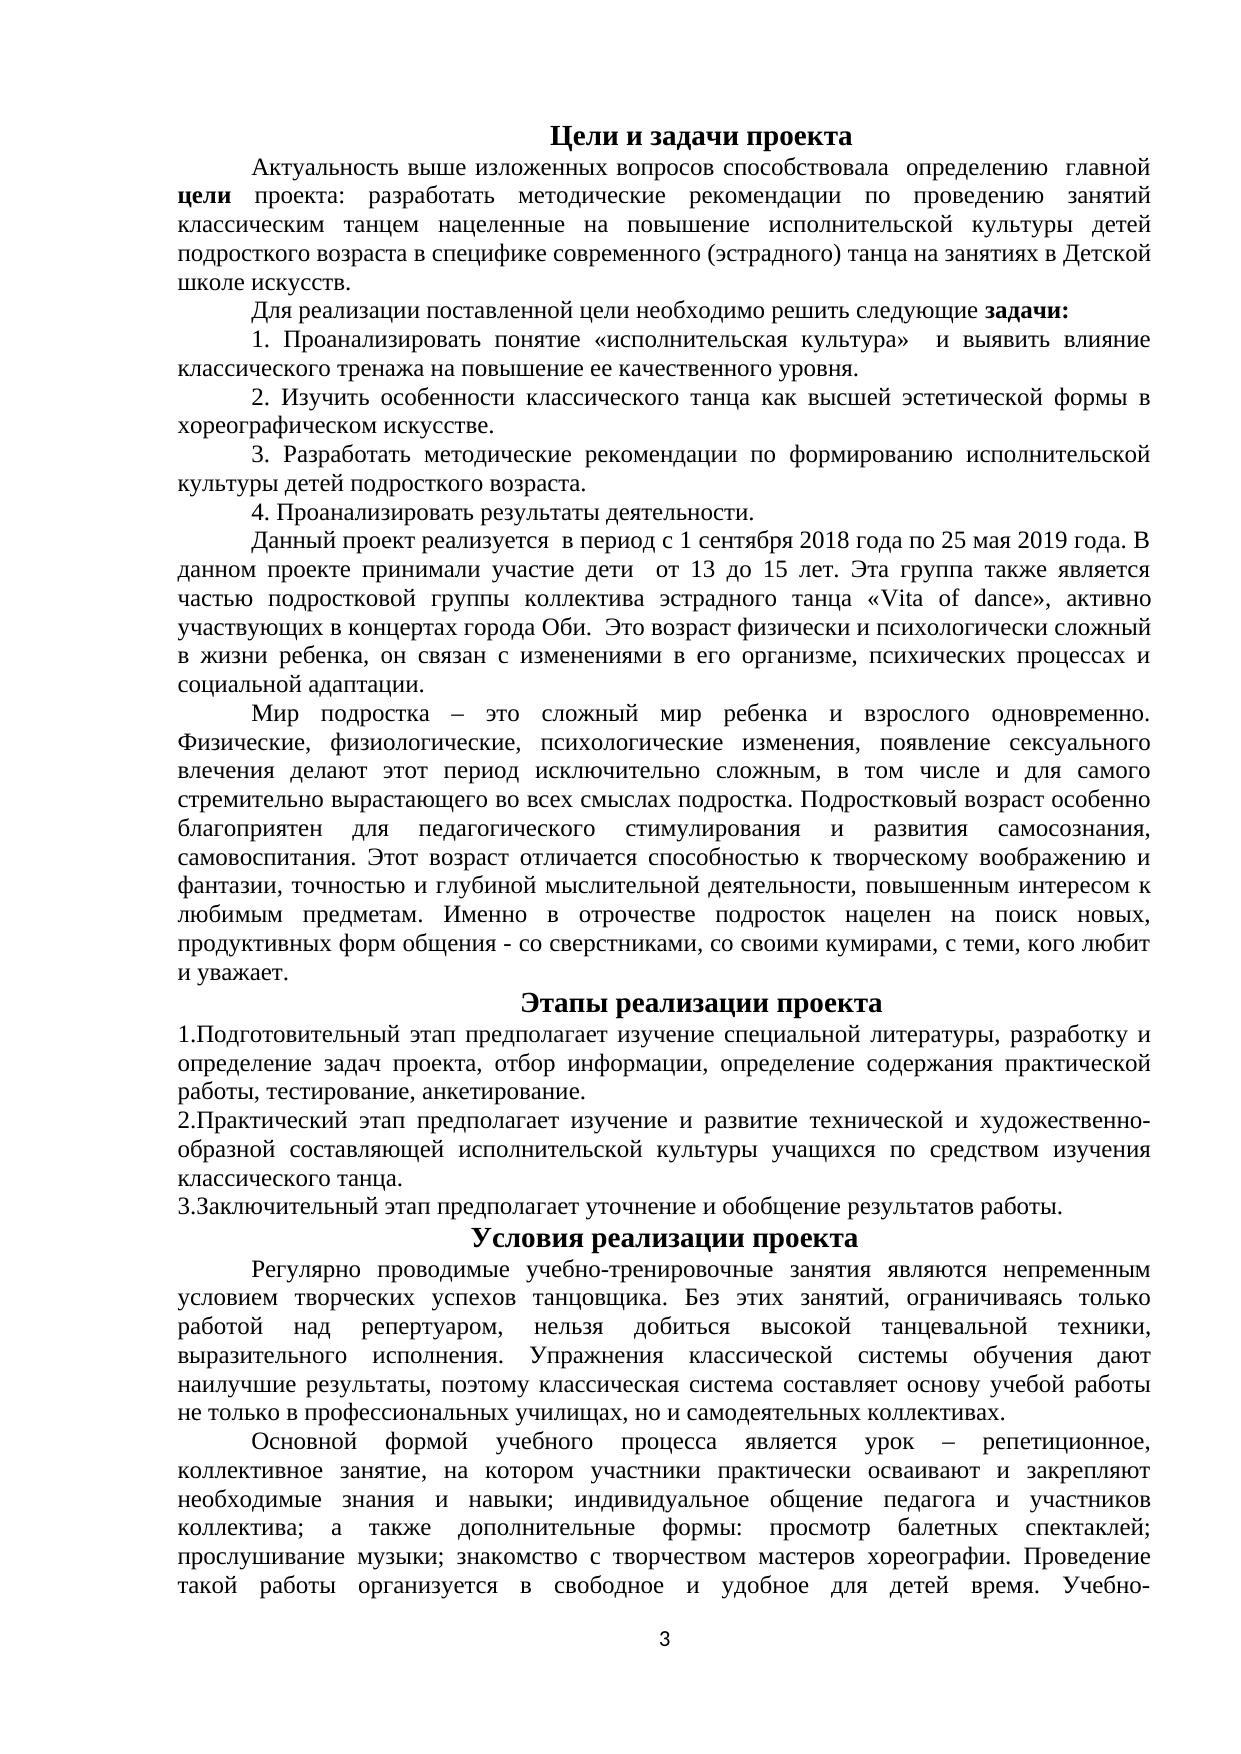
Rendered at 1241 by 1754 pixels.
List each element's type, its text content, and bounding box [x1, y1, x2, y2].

text 1. Проанализировать понятие «исполнительская культура» и выявить влияние классического тренажа на повышение ее качественного уровня. [177, 324, 1152, 382]
text 3.Заключительный этап предполагает уточнение и обобщение результатов работы. [177, 1191, 1152, 1220]
text Цели и задачи проекта [177, 118, 1152, 152]
text Данный проект реализуется в период с 1 сентября 2018 года по 25 мая 2019 года. В данном проекте принимали участие дети от 13 до 15 лет. Эта группа также является частью подростковой группы коллектива эстрадного танца «Vita of dance», активно участвующих в концертах города Оби. Это возраст физически и психологически сложный в жизни ребенка, он связан с изменениями в его организме, психических процессах и социальной адаптации. [177, 525, 1152, 698]
text Актуальность выше изложенных вопросов способствовала определению главной цели проекта: разработать методические рекомендации по проведению занятий классическим танцем нацеленные на повышение исполнительской культуры детей подросткого возраста в специфике современного (эстрадного) танца на занятиях в Детской школе искусств. [177, 152, 1152, 295]
text Условия реализации проекта [177, 1220, 1152, 1254]
text 2. Изучить особенности классического танца как высшей эстетической формы в хореографическом искусстве. [177, 382, 1152, 439]
text Этапы реализации проекта [177, 985, 1152, 1019]
text Мир подростка – это сложный мир ребенка и взрослого одновременно. Физические, физиологические, психологические изменения, появление сексуального влечения делают этот период исключительно сложным, в том числе и для самого стремительно вырастающего во всех смыслах подростка. Подростковый возраст особенно благоприятен для педагогического стимулирования и развития самосознания, самовоспитания. Этот возраст отличается способностью к творческому воображению и фантазии, точностью и глубиной мыслительной деятельности, повышенным интересом к любимым предметам. Именно в отрочестве подросток нацелен на поиск новых, продуктивных форм общения - со сверстниками, со своими кумирами, с теми, кого любит и уважает. [177, 698, 1152, 985]
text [177, 1426, 1152, 1599]
text Регулярно проводимые учебно-тренировочные занятия являются непременным условием творческих успехов танцовщика. Без этих занятий, ограничиваясь только работой над репертуаром, нельзя добиться высокой танцевальной техники, выразительного исполнения. Упражнения классической системы обучения дают наилучшие результаты, поэтому классическая система составляет основу учебой работы не только в профессиональных училищах, но и самодеятельных коллективах. [177, 1254, 1152, 1426]
text 4. Проанализировать результаты деятельности. [177, 497, 1152, 525]
text 2.Практический этап предполагает изучение и развитие технической и художественно-образной составляющей исполнительской культуры учащихся по средством изучения классического танца. [177, 1105, 1152, 1191]
text 3. Разработать методические рекомендации по формированию исполнительской культуры детей подросткого возраста. [177, 439, 1152, 497]
text 1.Подготовительный этап предполагает изучение специальной литературы, разработку и определение задач проекта, отбор информации, определение содержания практической работы, тестирование, анкетирование. [177, 1019, 1152, 1105]
text Для реализации поставленной цели необходимо решить следующие задачи: [177, 295, 1152, 324]
